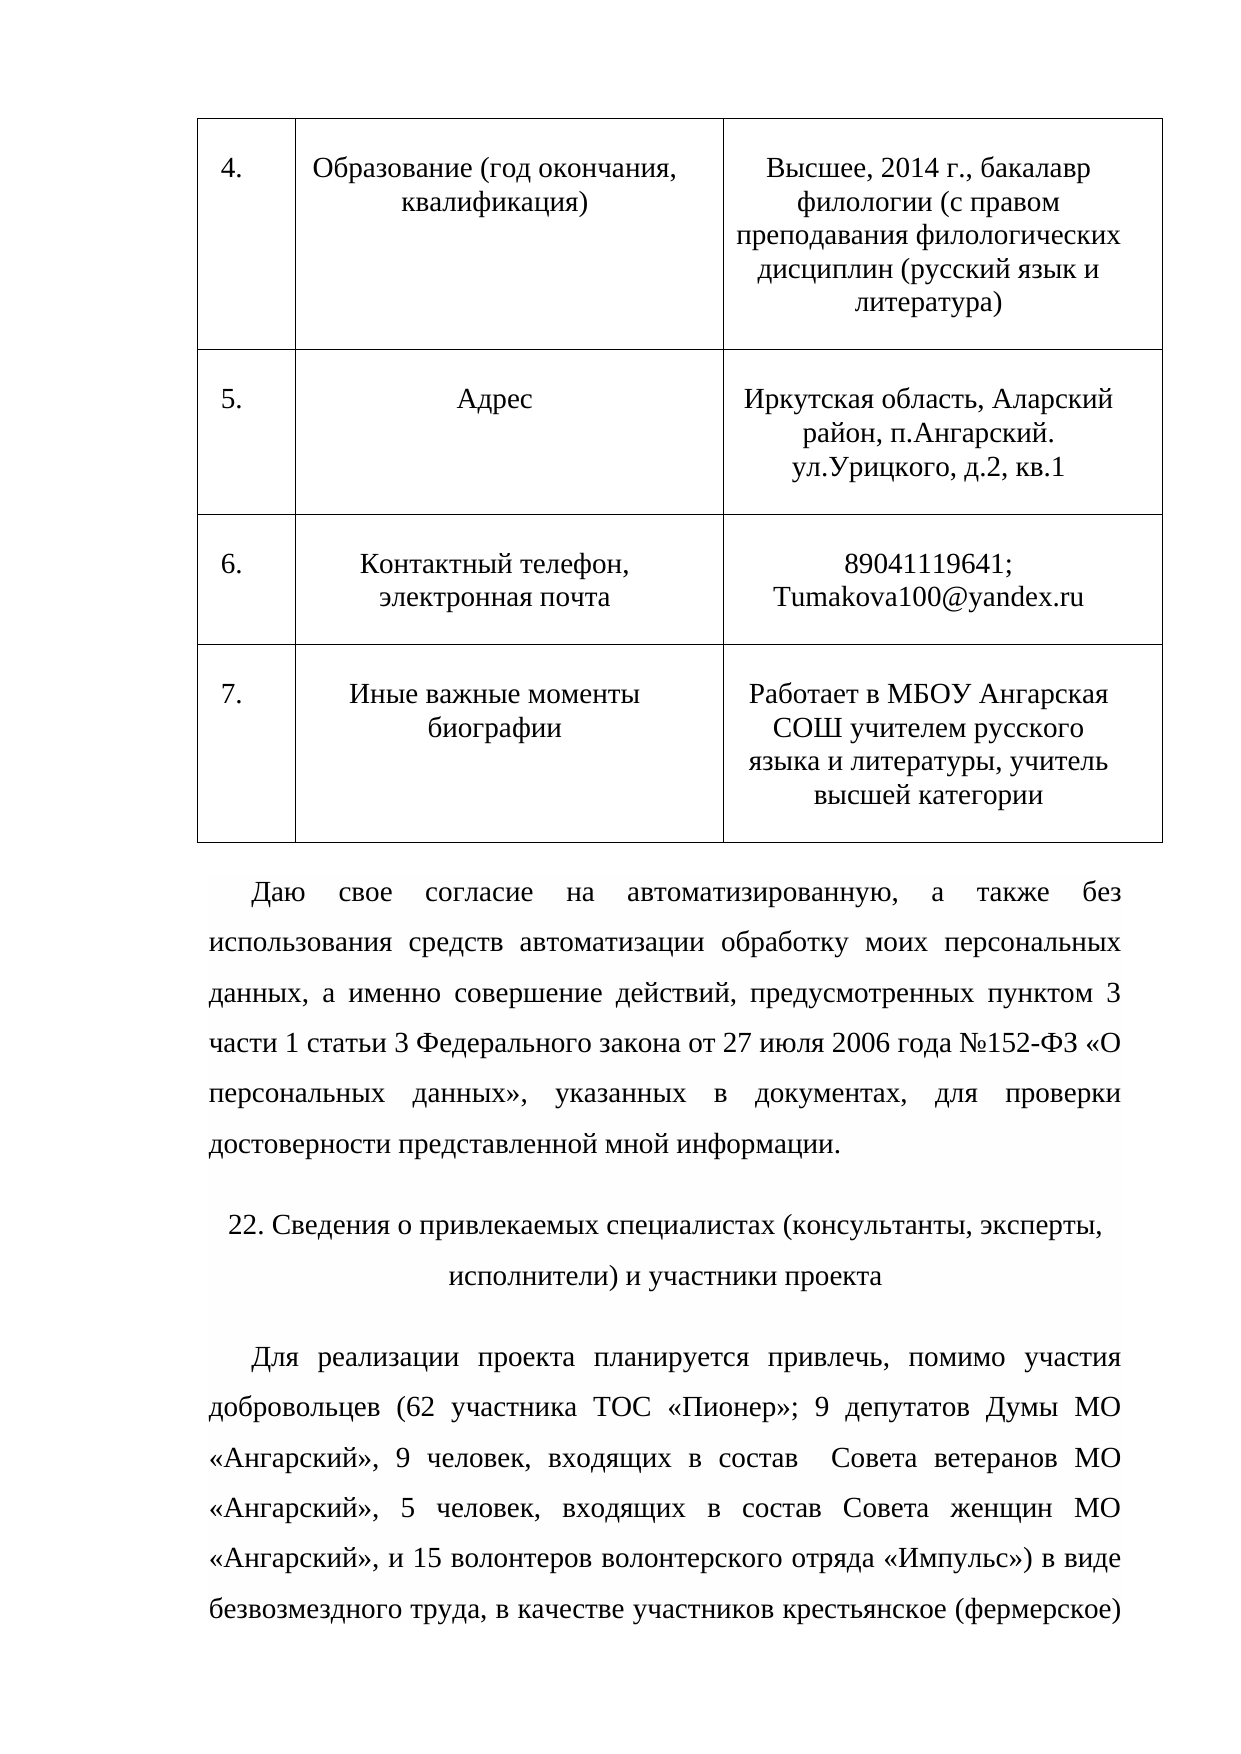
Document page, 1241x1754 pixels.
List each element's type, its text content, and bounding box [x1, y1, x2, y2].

table_cell 6. [198, 515, 295, 644]
text Даю свое согласие на автоматизированную, а также без использования средств автоматизации обработку моих персональных данных, а именно совершение действий, предусмотренных пунктом 3 части 1 статьи 3 Федерального закона от 27 июля 2006 года №152-ФЗ «О персональных данных», указанных в документах, для проверки достоверности представленной мной информации. [208, 874, 1122, 1159]
table_cell Адрес [296, 350, 723, 513]
text 22. Сведения о привлекаемых специалистах (консультанты, эксперты, исполнители) и участники проекта [208, 1207, 1122, 1291]
table_cell Иркутская область, Аларский район, п.Ангарский. ул.Урицкого, д.2, кв.1 [724, 350, 1162, 513]
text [208, 1339, 1122, 1624]
table_cell Иные важные моменты биографии [296, 645, 723, 842]
table_cell Высшее, 2014 г., бакалавр филологии (с правом преподавания филологических дисциплин (русский язык и литература) [724, 119, 1162, 349]
table_cell 7. [198, 645, 295, 842]
table_cell Образование (год окончания, квалификация) [296, 119, 723, 349]
table_cell 89041119641; Tumakova100@yandex.ru [724, 515, 1162, 644]
table_cell Контактный телефон, электронная почта [296, 515, 723, 644]
table_cell 5. [198, 350, 295, 513]
table_cell Работает в МБОУ Ангарская СОШ учителем русского языка и литературы, учитель высшей категории [724, 645, 1162, 842]
table_cell 4. [198, 119, 295, 349]
